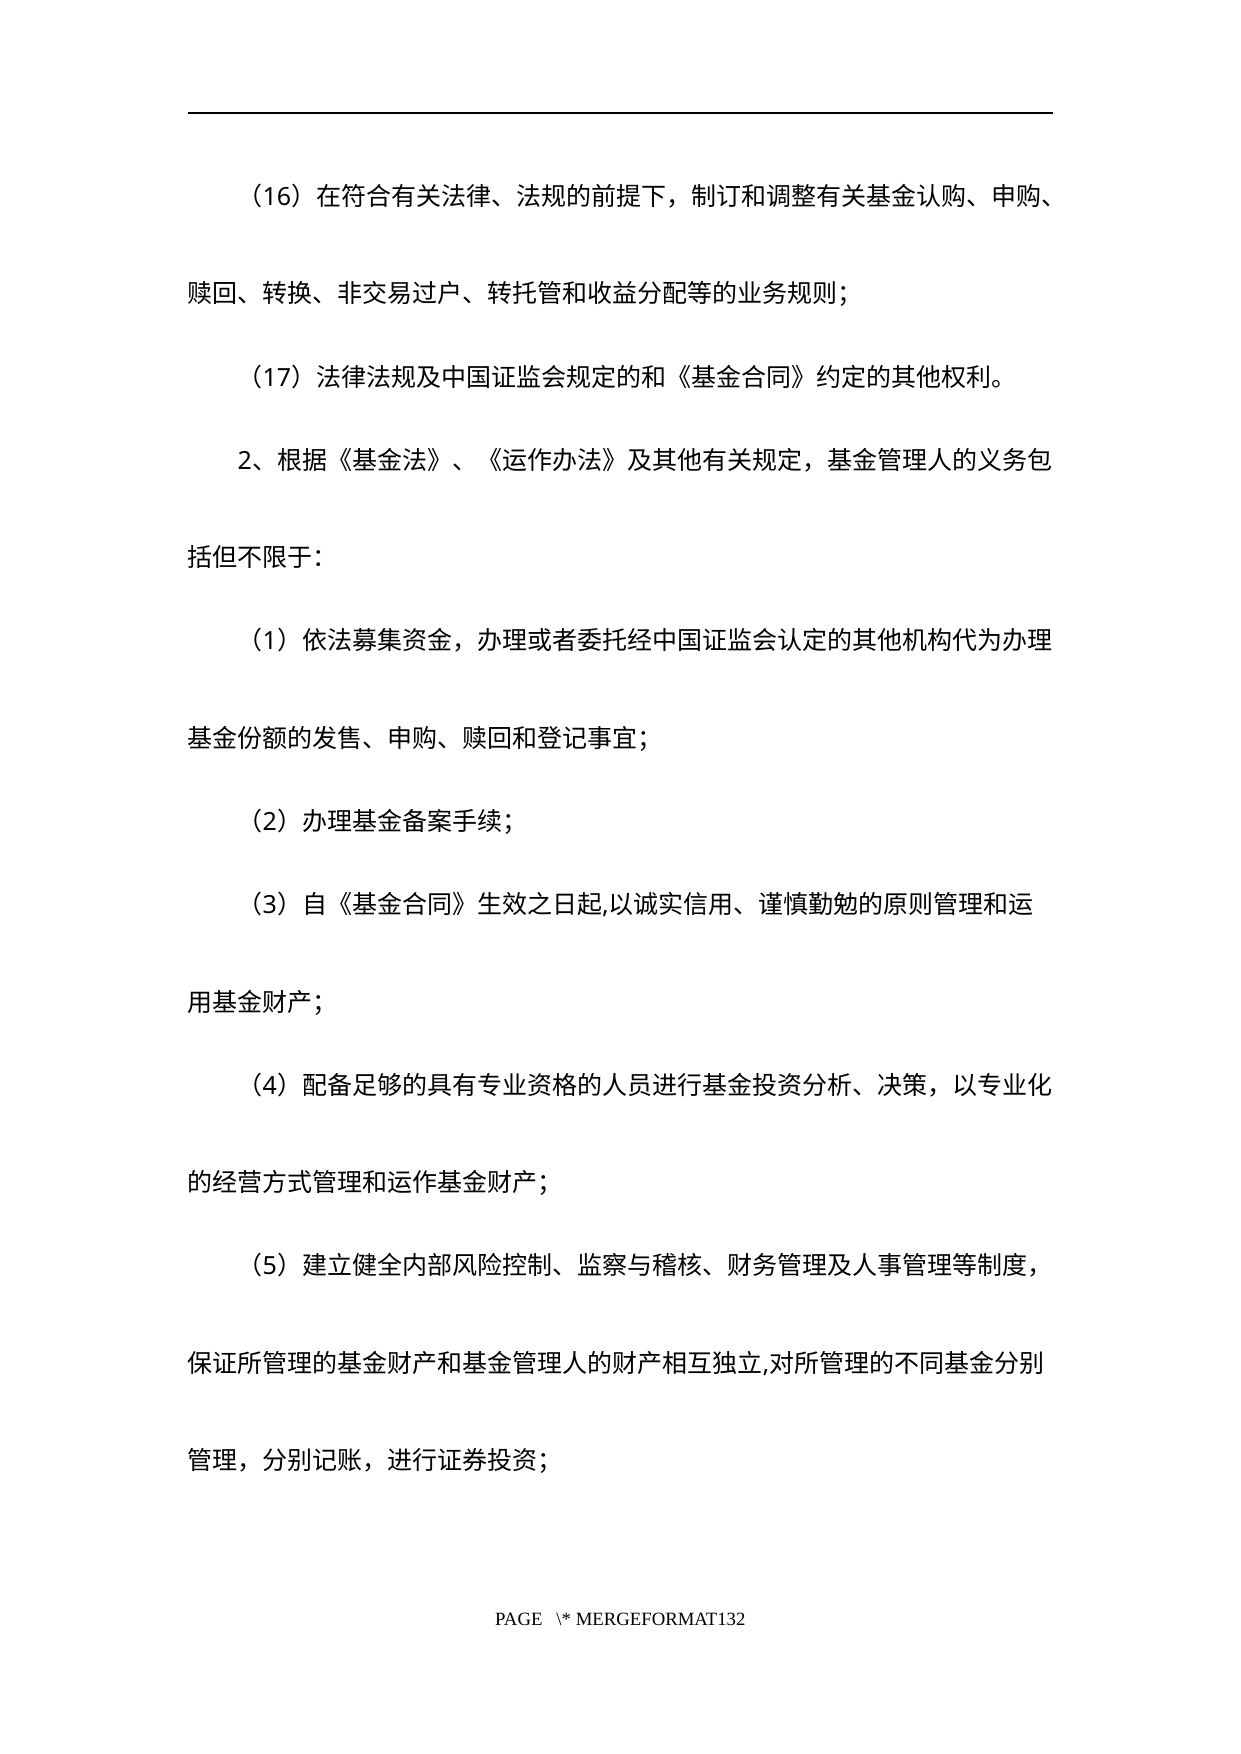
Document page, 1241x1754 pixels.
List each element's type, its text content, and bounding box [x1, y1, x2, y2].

text （4）配备足够的具有专业资格的人员进行基金投资分析、决策，以专业化的经营方式管理和运作基金财产； [187, 1051, 1053, 1213]
text （3）自《基金合同》生效之日起,以诚实信用、谨慎勤勉的原则管理和运用基金财产； [187, 870, 1053, 1033]
text 2、根据《基金法》、《运作办法》及其他有关规定，基金管理人的义务包括但不限于： [187, 426, 1053, 588]
text （17）法律法规及中国证监会规定的和《基金合同》约定的其他权利。 [187, 343, 1053, 408]
text （16）在符合有关法律、法规的前提下，制订和调整有关基金认购、申购、赎回、转换、非交易过户、转托管和收益分配等的业务规则； [187, 162, 1053, 324]
text （2）办理基金备案手续； [187, 787, 1053, 852]
text （5）建立健全内部风险控制、监察与稽核、财务管理及人事管理等制度，保证所管理的基金财产和基金管理人的财产相互独立,对所管理的不同基金分别管理，分别记账，进行证券投资； [187, 1231, 1053, 1491]
text （1）依法募集资金，办理或者委托经中国证监会认定的其他机构代为办理基金份额的发售、申购、赎回和登记事宜； [187, 606, 1053, 769]
